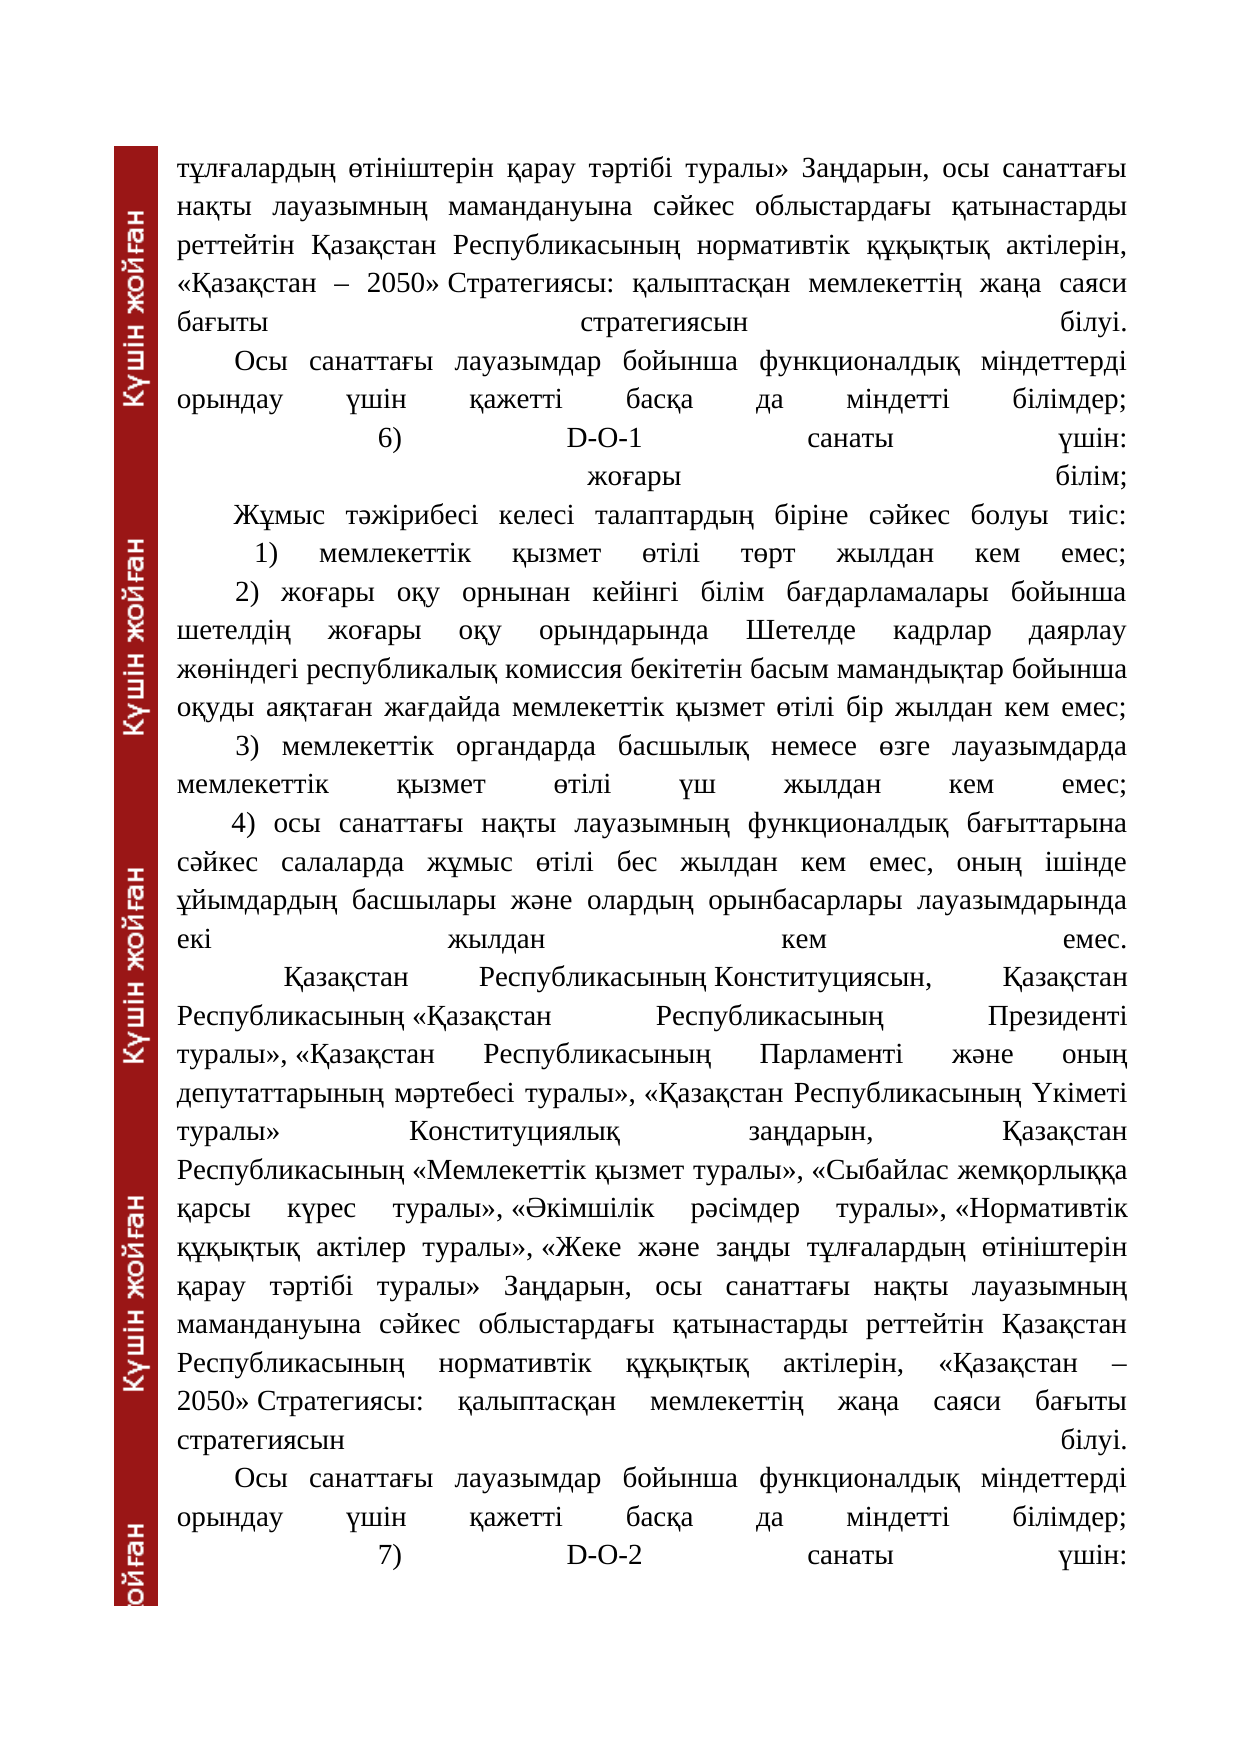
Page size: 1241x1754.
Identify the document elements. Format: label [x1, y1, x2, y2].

picture [114, 146, 158, 150]
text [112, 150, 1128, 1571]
picture [114, 1571, 158, 1606]
